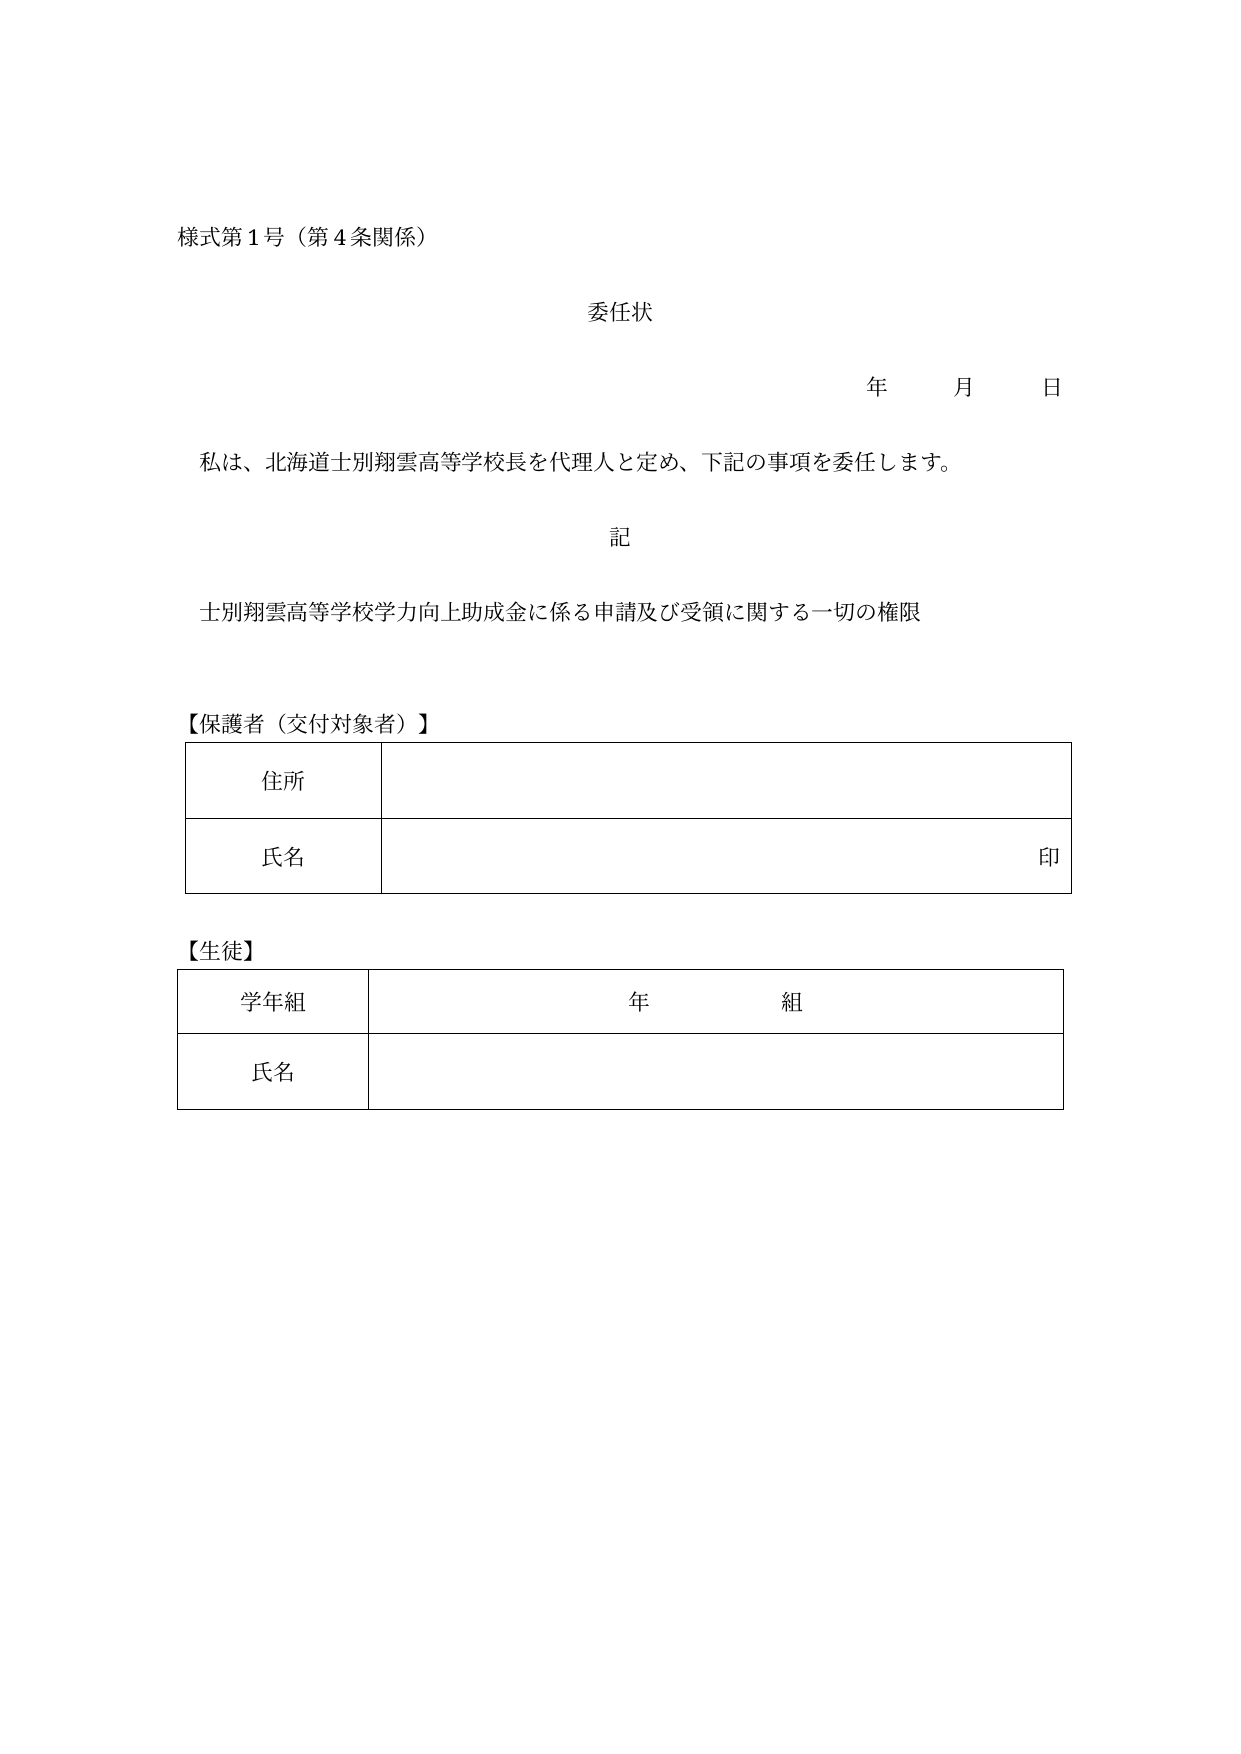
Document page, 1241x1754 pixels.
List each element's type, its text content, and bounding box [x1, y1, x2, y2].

text 【生徒】 [177, 931, 1063, 969]
table_cell 氏名 [178, 1034, 368, 1109]
text 様式第1号（第4条関係） [177, 217, 1063, 254]
table_cell 印 [382, 819, 1071, 893]
text 委任状 [177, 292, 1063, 329]
text 記 [177, 517, 1063, 554]
table_header 住所 [186, 743, 381, 818]
text 年 月 日 [177, 367, 1063, 404]
table_header [382, 743, 1071, 818]
text 私は、北海道士別翔雲高等学校長を代理人と定め、下記の事項を委任します。 [177, 442, 1063, 479]
text 士別翔雲高等学校学力向上助成金に係る申請及び受領に関する一切の権限 [177, 592, 1063, 629]
text 【保護者（交付対象者）】 [177, 704, 1063, 742]
table_header 学年組 [178, 970, 368, 1033]
table_cell 氏名 [186, 819, 381, 893]
table_cell [369, 1034, 1063, 1109]
table_header 年 組 [369, 970, 1063, 1033]
